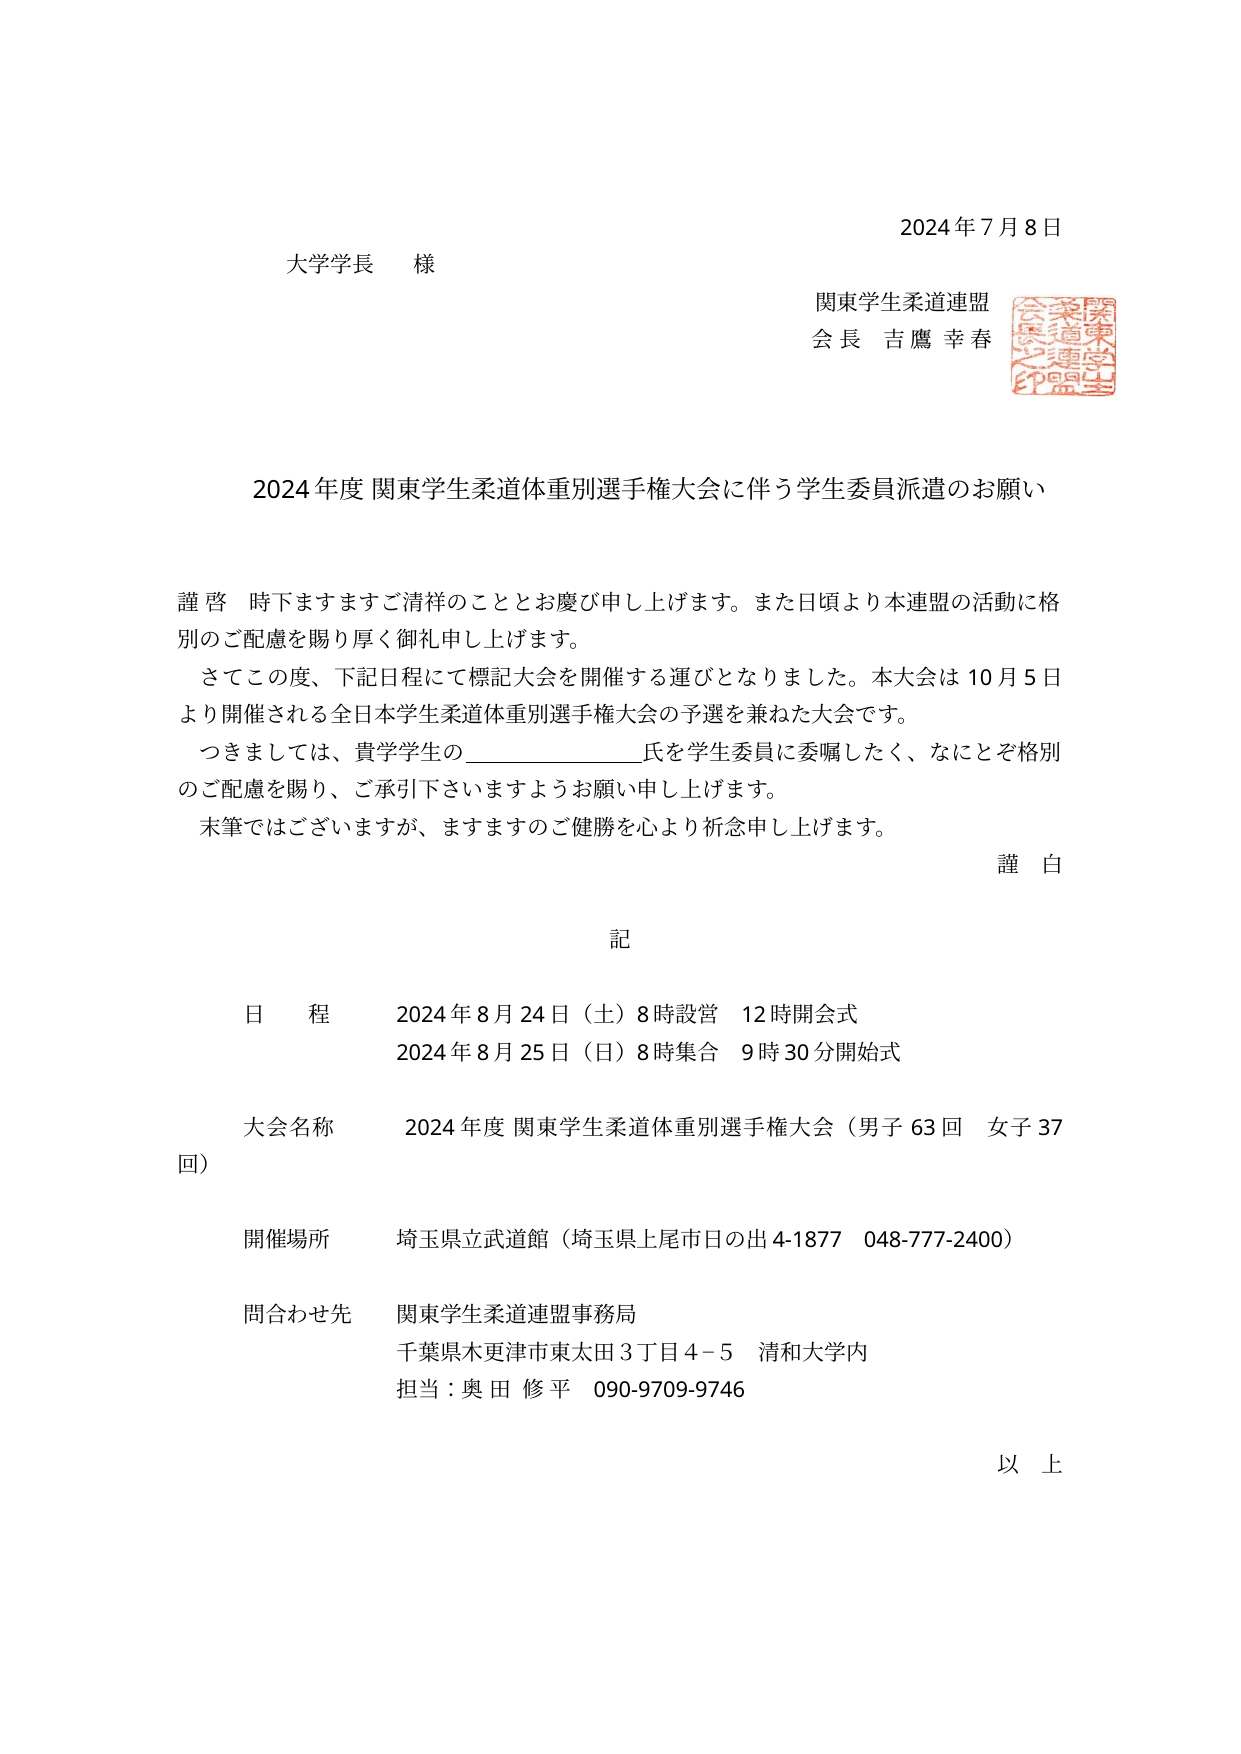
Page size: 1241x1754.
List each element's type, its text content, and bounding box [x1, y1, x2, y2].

text 2024年8月25日（日）8時集合 9時30分開始式 [177, 1032, 1063, 1069]
text 2024年７月8日 [177, 207, 1063, 244]
text 会 長 吉 鷹 幸 春 [177, 319, 1063, 357]
text 末筆ではございますが、ますますのご健勝を心より祈念申し上げます。 [177, 807, 1063, 844]
text 大学学長 様 [177, 244, 1063, 282]
text 大会名称 2024年度 関東学生柔道体重別選手権大会（男子63回 女子37回） [177, 1107, 1063, 1182]
text 問合わせ先 関東学生柔道連盟事務局 [177, 1294, 1063, 1332]
text 担当：奥 田 修 平 090-9709-9746 [177, 1369, 1063, 1407]
text 以 上 [177, 1444, 1063, 1482]
text さてこの度、下記日程にて標記大会を開催する運びとなりました。本大会は10月5日より開催される全日本学生柔道体重別選手権大会の予選を兼ねた大会です。 [177, 657, 1063, 732]
text 謹 白 [177, 844, 1063, 882]
text 2024年度 関東学生柔道体重別選手権大会に伴う学生委員派遣のお願い [177, 469, 1063, 507]
subtitle 記 [177, 919, 1063, 957]
text 千葉県木更津市東太田３丁目４−５ 清和大学内 [177, 1332, 1063, 1369]
text 日 程 2024年8月24日（土）8時設営 12時開会式 [177, 994, 1063, 1032]
text 謹 啓 時下ますますご清祥のこととお慶び申し上げます。また日頃より本連盟の活動に格別のご配慮を賜り厚く御礼申し上げます。 [177, 582, 1063, 657]
text 開催場所 埼玉県立武道館（埼玉県上尾市日の出4-1877 048-777-2400） [177, 1219, 1063, 1257]
picture [1009, 295, 1117, 397]
text 関東学生柔道連盟 [177, 282, 1063, 319]
text つきましては、貴学学生の 氏を学生委員に委嘱したく、なにとぞ格別のご配慮を賜り、ご承引下さいますようお願い申し上げます。 [177, 732, 1063, 807]
